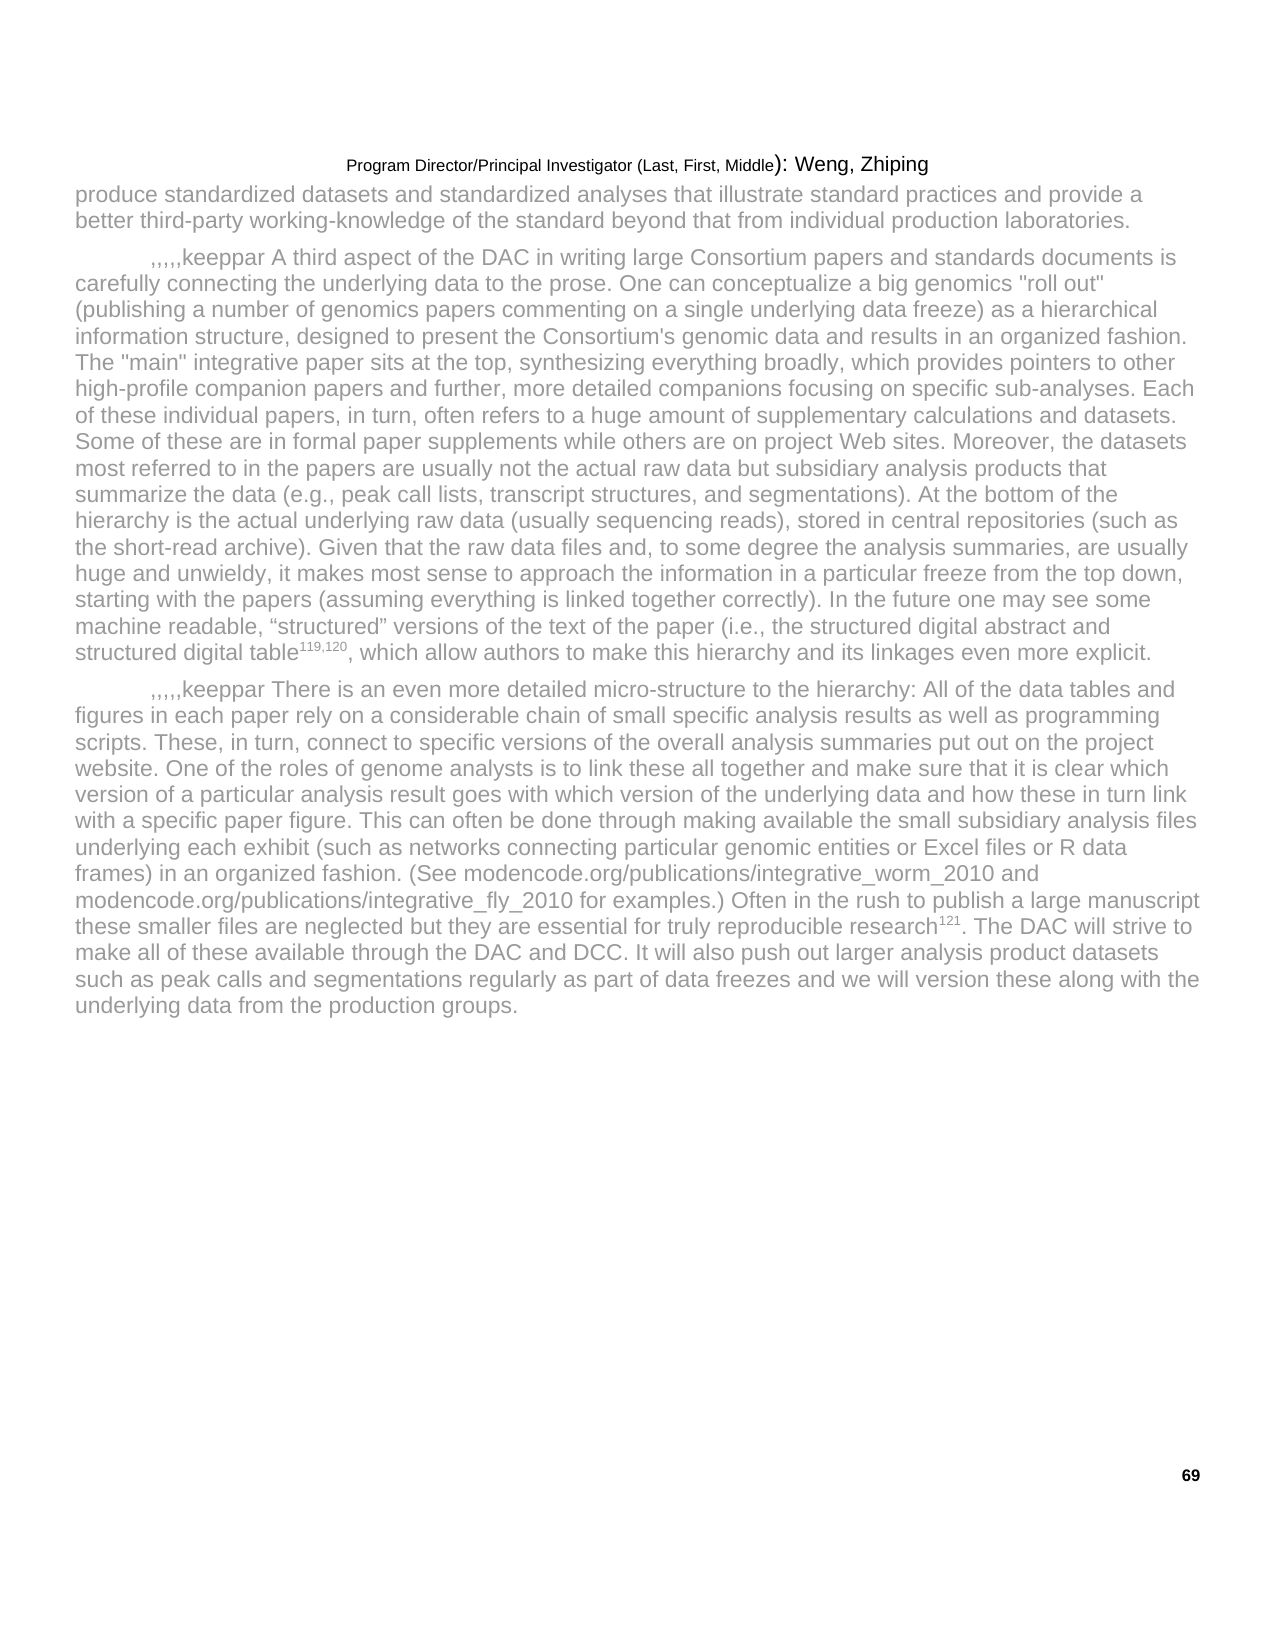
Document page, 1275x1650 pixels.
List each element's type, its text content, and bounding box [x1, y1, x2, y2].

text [75, 181, 1200, 233]
text ,,,,,keeppar There is an even more detailed micro-structure to the hierarchy: All of the data tables and figures in each paper rely on a considerable chain of small specific analysis results as well as programming scripts. These, in turn, connect to specific versions of the overall analysis summaries put out on the project website. One of the roles of genome analysts is to link these all together and make sure that it is clear which version of a particular analysis result goes with which version of the underlying data and how these in turn link with a specific paper figure. This can often be done through making available the small subsidiary analysis files underlying each exhibit (such as networks connecting particular genomic entities or Excel files or R data frames) in an organized fashion. (See modencode.org/publications/integrative_worm_2010 and modencode.org/publications/integrative_fly_2010 for examples.) Often in the rush to publish a large manuscript these smaller files are neglected but they are essential for truly reproducible research121. The DAC will strive to make all of these available through the DAC and DCC. It will also push out larger analysis product datasets such as peak calls and segmentations regularly as part of data freezes and we will version these along with the underlying data from the production groups. [75, 676, 1200, 1018]
text ,,,,,keeppar A third aspect of the DAC in writing large Consortium papers and standards documents is carefully connecting the underlying data to the prose. One can conceptualize a big genomics "roll out" (publishing a number of genomics papers commenting on a single underlying data freeze) as a hierarchical information structure, designed to present the Consortium's genomic data and results in an organized fashion. The "main" integrative paper sits at the top, synthesizing everything broadly, which provides pointers to other high-profile companion papers and further, more detailed companions focusing on specific sub-analyses. Each of these individual papers, in turn, often refers to a huge amount of supplementary calculations and datasets. Some of these are in formal paper supplements while others are on project Web sites. Moreover, the datasets most referred to in the papers are usually not the actual raw data but subsidiary analysis products that summarize the data (e.g., peak call lists, transcript structures, and segmentations). At the bottom of the hierarchy is the actual underlying raw data (usually sequencing reads), stored in central repositories (such as the short-read archive). Given that the raw data files and, to some degree the analysis summaries, are usually huge and unwieldy, it makes most sense to approach the information in a particular freeze from the top down, starting with the papers (assuming everything is linked together correctly). In the future one may see some machine readable, “structured” versions of the text of the paper (i.e., the structured digital abstract and structured digital table119,120, which allow authors to make this hierarchy and its linkages even more explicit. [75, 244, 1200, 665]
